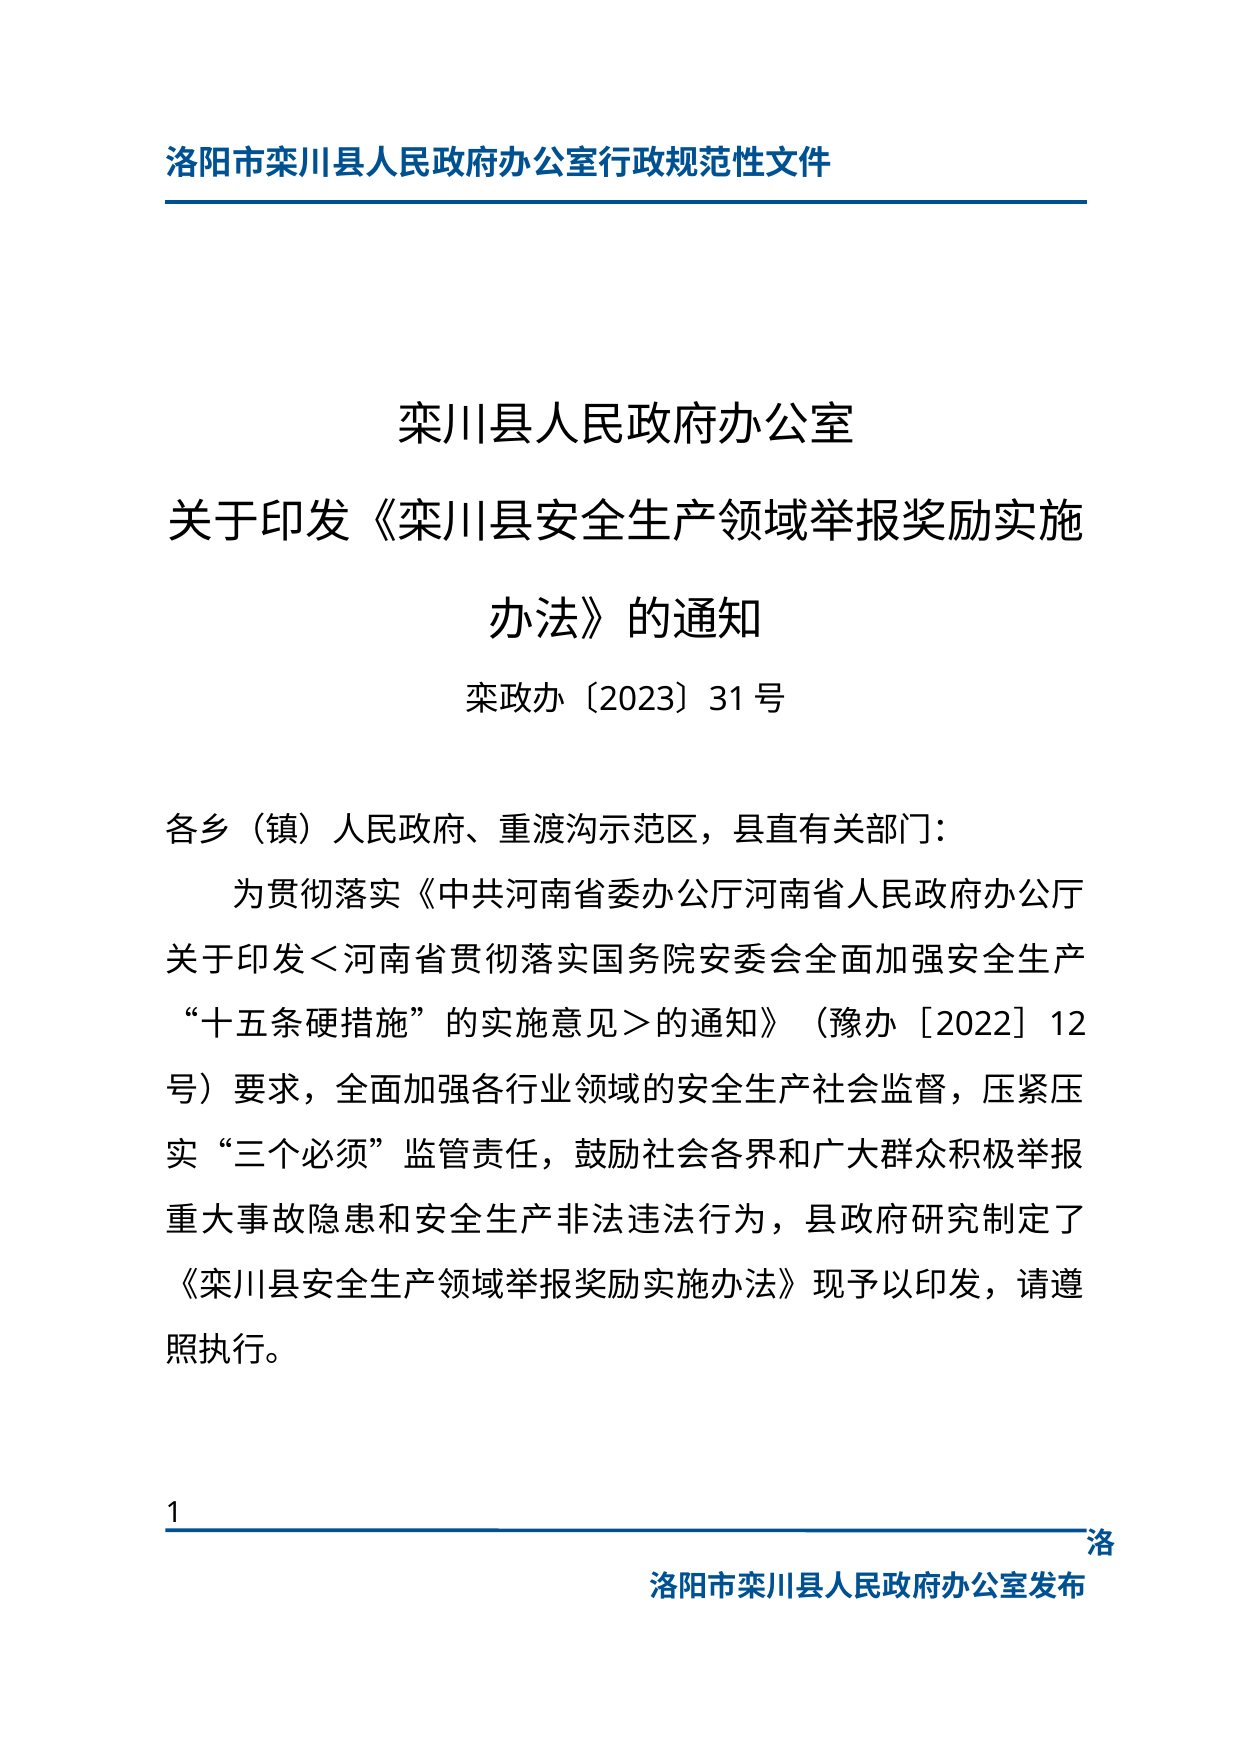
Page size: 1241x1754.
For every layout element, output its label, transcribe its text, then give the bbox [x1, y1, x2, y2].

text 为贯彻落实《中共河南省委办公厅河南省人民政府办公厅关于印发＜河南省贯彻落实国务院安委会全面加强安全生产“十五条硬措施”的实施意见＞的通知》（豫办［2022］12号）要求，全面加强各行业领域的安全生产社会监督，压紧压实“三个必须”监管责任，鼓励社会各界和广大群众积极举报重大事故隐患和安全生产非法违法行为，县政府研究制定了《栾川县安全生产领域举报奖励实施办法》现予以印发，请遵照执行。 [165, 859, 1087, 1379]
text 栾政办〔2023〕31号 [165, 664, 1087, 729]
text 关于印发《栾川县安全生产领域举报奖励实施办法》的通知 [165, 469, 1087, 664]
text 各乡（镇）人民政府、重渡沟示范区，县直有关部门： [165, 794, 1087, 859]
text 栾川县人民政府办公室 [165, 371, 1087, 469]
